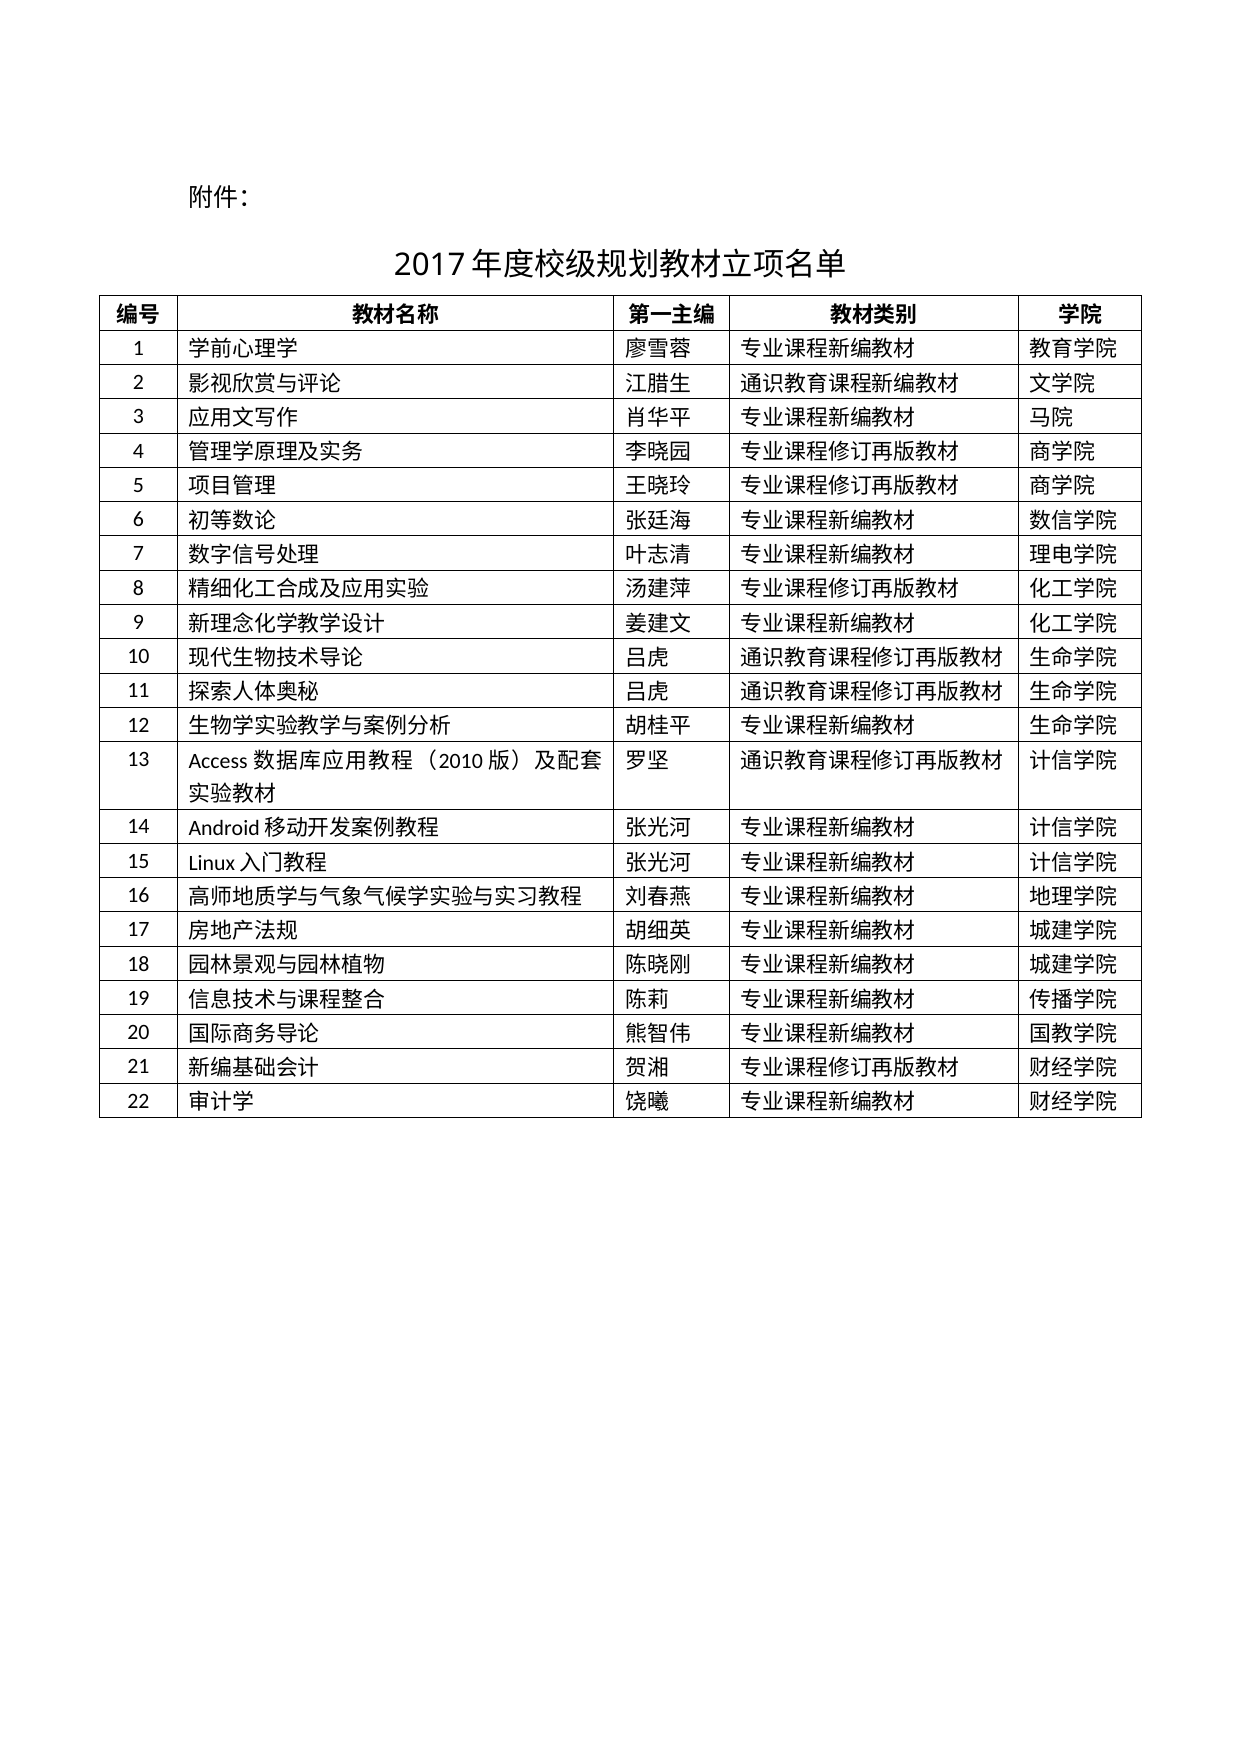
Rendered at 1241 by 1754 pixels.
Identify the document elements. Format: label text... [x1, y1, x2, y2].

table_cell 专业课程修订再版教材 [730, 434, 1018, 467]
table_cell 刘春燕 [614, 878, 729, 911]
table_cell 汤建萍 [614, 571, 729, 604]
table_cell 21 [100, 1049, 177, 1083]
table_cell 生命学院 [1019, 674, 1141, 707]
table_cell 探索人体奥秘 [178, 674, 613, 707]
table_cell 专业课程新编教材 [730, 844, 1018, 877]
table_cell 新理念化学教学设计 [178, 605, 613, 638]
table_cell 张光河 [614, 844, 729, 877]
table_cell 国际商务导论 [178, 1015, 613, 1048]
table_cell 7 [100, 536, 177, 569]
table_cell 专业课程新编教材 [730, 1084, 1018, 1117]
table_cell 园林景观与园林植物 [178, 947, 613, 980]
table_cell 专业课程新编教材 [730, 1015, 1018, 1048]
table_cell 传播学院 [1019, 981, 1141, 1014]
table_cell 陈莉 [614, 981, 729, 1014]
table_cell 专业课程新编教材 [730, 605, 1018, 638]
table_cell 通识教育课程修订再版教材 [730, 674, 1018, 707]
table_cell 专业课程新编教材 [730, 536, 1018, 569]
table_cell 李晓园 [614, 434, 729, 467]
table_cell 18 [100, 947, 177, 980]
table_cell 专业课程修订再版教材 [730, 571, 1018, 604]
table_cell 初等数论 [178, 502, 613, 535]
table_cell 胡细英 [614, 912, 729, 946]
table_cell 17 [100, 912, 177, 946]
table_cell 新编基础会计 [178, 1049, 613, 1083]
table_header 学院 [1019, 296, 1141, 330]
table_cell 财经学院 [1019, 1084, 1141, 1117]
table_cell 计信学院 [1019, 844, 1141, 877]
table_cell 文学院 [1019, 365, 1141, 398]
table_cell 胡桂平 [614, 708, 729, 741]
table_cell 熊智伟 [614, 1015, 729, 1048]
table_cell 通识教育课程修订再版教材 [730, 742, 1018, 808]
table_cell 王晓玲 [614, 468, 729, 501]
table_cell 生物学实验教学与案例分析 [178, 708, 613, 741]
table_cell 6 [100, 502, 177, 535]
table_cell 现代生物技术导论 [178, 639, 613, 672]
table_cell 肖华平 [614, 399, 729, 432]
table_cell 商学院 [1019, 434, 1141, 467]
table_cell 5 [100, 468, 177, 501]
table_header 教材名称 [178, 296, 613, 330]
table_cell 专业课程修订再版教材 [730, 1049, 1018, 1083]
table_cell 项目管理 [178, 468, 613, 501]
table_cell 专业课程新编教材 [730, 331, 1018, 364]
table_cell 专业课程新编教材 [730, 502, 1018, 535]
table_cell 江腊生 [614, 365, 729, 398]
table_cell 影视欣赏与评论 [178, 365, 613, 398]
table_cell 信息技术与课程整合 [178, 981, 613, 1014]
text 2017年度校级规划教材立项名单 [188, 229, 1052, 295]
table_cell Android移动开发案例教程 [178, 810, 613, 843]
table_cell 教育学院 [1019, 331, 1141, 364]
table_cell 专业课程新编教材 [730, 981, 1018, 1014]
table_cell Access数据库应用教程（2010版）及配套实验教材 [178, 742, 613, 808]
table_header 教材类别 [730, 296, 1018, 330]
table_cell 化工学院 [1019, 605, 1141, 638]
table_cell 专业课程新编教材 [730, 810, 1018, 843]
table_cell 吕虎 [614, 639, 729, 672]
table_cell 20 [100, 1015, 177, 1048]
table_cell 姜建文 [614, 605, 729, 638]
table_cell 审计学 [178, 1084, 613, 1117]
table_cell 饶曦 [614, 1084, 729, 1117]
table_cell 张光河 [614, 810, 729, 843]
table_cell 国教学院 [1019, 1015, 1141, 1048]
table_cell 地理学院 [1019, 878, 1141, 911]
table_cell 专业课程新编教材 [730, 878, 1018, 911]
table_cell Linux入门教程 [178, 844, 613, 877]
table_cell 专业课程新编教材 [730, 399, 1018, 432]
table_cell 19 [100, 981, 177, 1014]
table_cell 计信学院 [1019, 810, 1141, 843]
table_cell 叶志清 [614, 536, 729, 569]
table_cell 14 [100, 810, 177, 843]
table_cell 9 [100, 605, 177, 638]
table_cell 生命学院 [1019, 639, 1141, 672]
table_cell 张廷海 [614, 502, 729, 535]
table_cell 专业课程修订再版教材 [730, 468, 1018, 501]
table_cell 贺湘 [614, 1049, 729, 1083]
table_cell 4 [100, 434, 177, 467]
table_cell 精细化工合成及应用实验 [178, 571, 613, 604]
table_cell 商学院 [1019, 468, 1141, 501]
table_header 编号 [100, 296, 177, 330]
table_cell 13 [100, 742, 177, 808]
table_cell 廖雪蓉 [614, 331, 729, 364]
table_cell 学前心理学 [178, 331, 613, 364]
table_cell 城建学院 [1019, 947, 1141, 980]
table_cell 数字信号处理 [178, 536, 613, 569]
table_cell 3 [100, 399, 177, 432]
table_cell 罗坚 [614, 742, 729, 808]
table_cell 通识教育课程修订再版教材 [730, 639, 1018, 672]
table_cell 16 [100, 878, 177, 911]
table_cell 10 [100, 639, 177, 672]
table_cell 高师地质学与气象气候学实验与实习教程 [178, 878, 613, 911]
table_cell 财经学院 [1019, 1049, 1141, 1083]
table_cell 吕虎 [614, 674, 729, 707]
table_cell 15 [100, 844, 177, 877]
table_cell 房地产法规 [178, 912, 613, 946]
table_cell 专业课程新编教材 [730, 947, 1018, 980]
table_cell 理电学院 [1019, 536, 1141, 569]
table_header 第一主编 [614, 296, 729, 330]
table_cell 通识教育课程新编教材 [730, 365, 1018, 398]
table_cell 管理学原理及实务 [178, 434, 613, 467]
table_cell 8 [100, 571, 177, 604]
table_cell 应用文写作 [178, 399, 613, 432]
table_cell 计信学院 [1019, 742, 1141, 808]
table_cell 生命学院 [1019, 708, 1141, 741]
table_cell 12 [100, 708, 177, 741]
table_cell 专业课程新编教材 [730, 708, 1018, 741]
table_cell 陈晓刚 [614, 947, 729, 980]
table_cell 1 [100, 331, 177, 364]
table_cell 数信学院 [1019, 502, 1141, 535]
text 附件： [188, 162, 1052, 229]
table_cell 城建学院 [1019, 912, 1141, 946]
table_cell 化工学院 [1019, 571, 1141, 604]
table_cell 专业课程新编教材 [730, 912, 1018, 946]
table_cell 2 [100, 365, 177, 398]
table_cell 马院 [1019, 399, 1141, 432]
table_cell 11 [100, 674, 177, 707]
table_cell 22 [100, 1084, 177, 1117]
